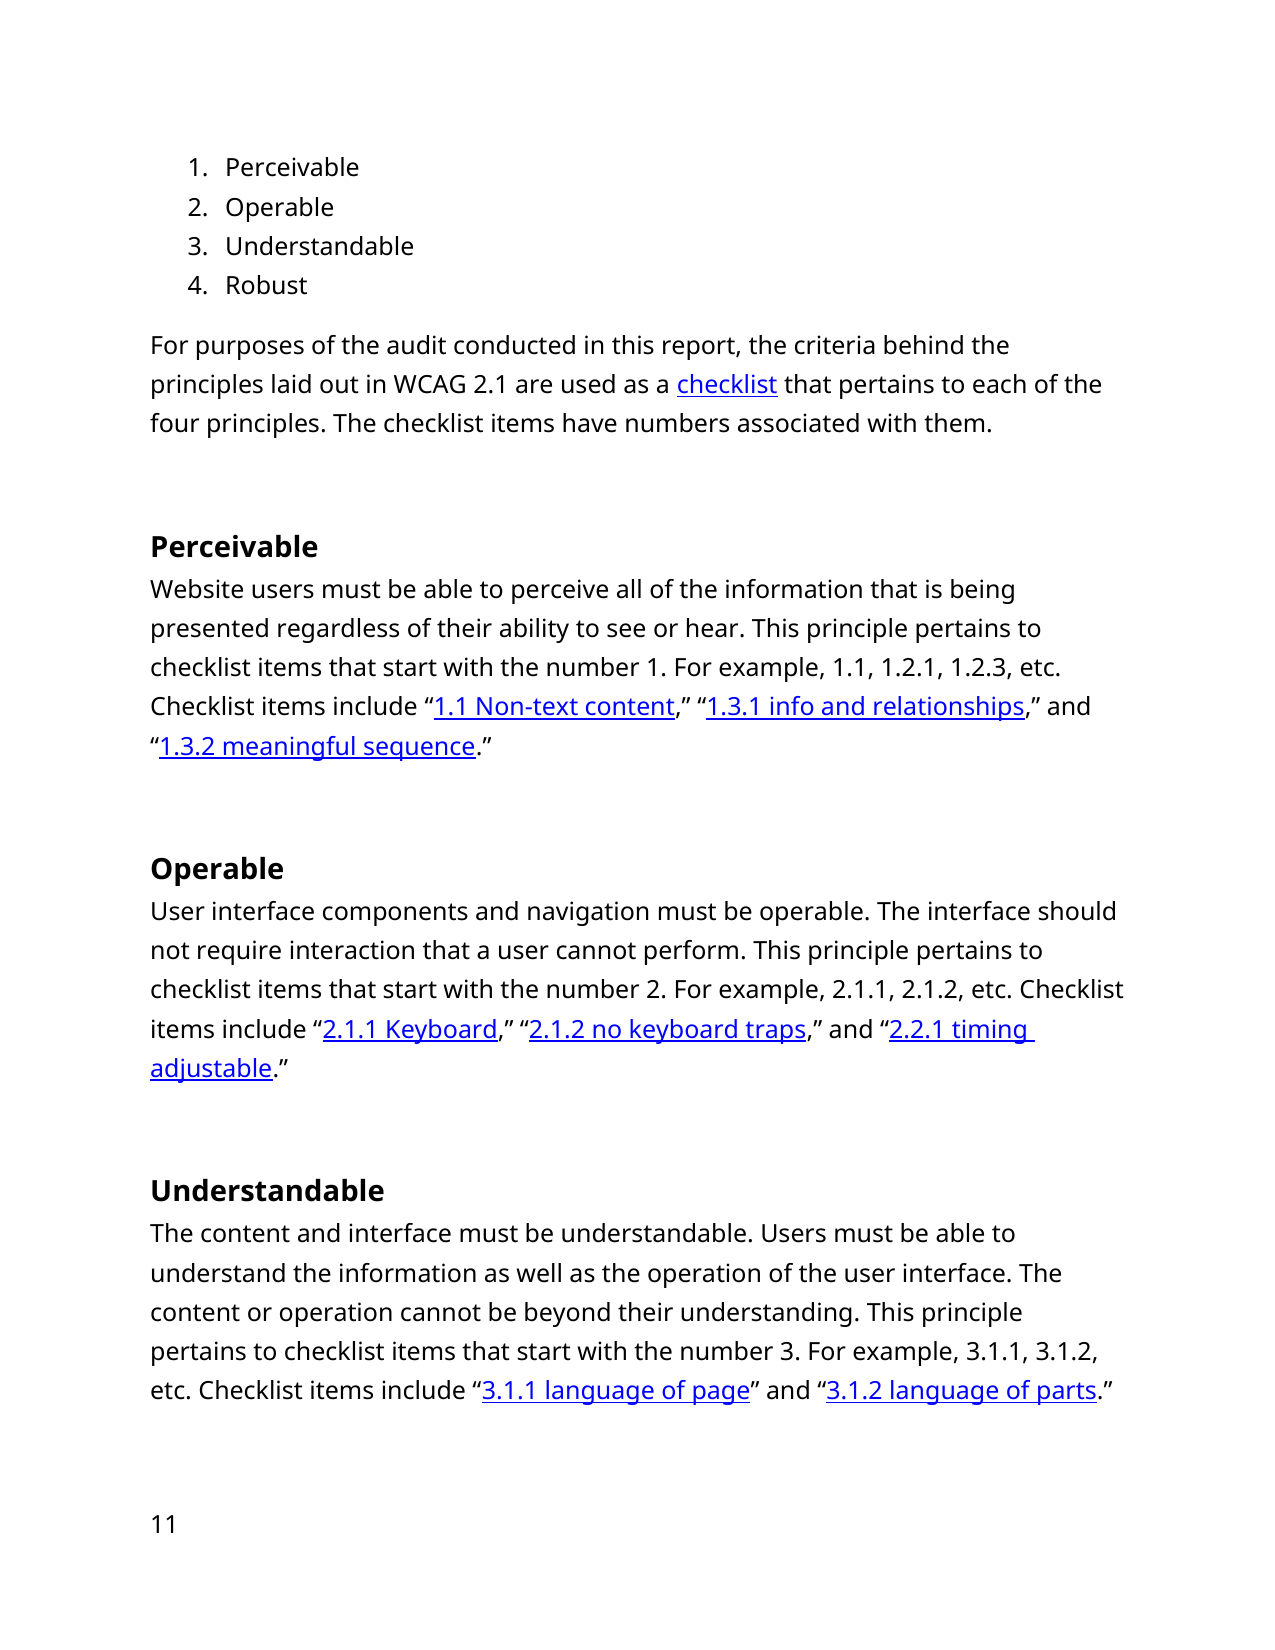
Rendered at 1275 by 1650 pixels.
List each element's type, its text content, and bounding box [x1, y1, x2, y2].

subtitle Understandable [150, 1170, 1125, 1210]
list Robust [187, 267, 1125, 302]
list Understandable [187, 228, 1125, 262]
list Perceivable [187, 150, 1125, 184]
text Website users must be able to perceive all of the information that is being presented regardless of their ability to see or hear. This principle pertains to checklist items that start with the number 1. For example, 1.1, 1.2.1, 1.2.3, etc. Checklist items include “1.1 Non-text content,” “1.3.1 info and relationships,” and “1.3.2 meaningful sequence.” [150, 571, 1125, 762]
text For purposes of the audit conducted in this report, the criteria behind the principles laid out in WCAG 2.1 are used as a checklist that pertains to each of the four principles. The checklist items have numbers associated with them. [150, 327, 1125, 440]
list Operable [187, 189, 1125, 223]
subtitle Operable [150, 848, 1125, 888]
text User interface components and navigation must be operable. The interface should not require interaction that a user cannot perform. This principle pertains to checklist items that start with the number 2. For example, 2.1.1, 2.1.2, etc. Checklist items include “2.1.1 Keyboard,” “2.1.2 no keyboard traps,” and “2.2.1 timing adjustable.” [150, 894, 1125, 1084]
subtitle Perceivable [150, 526, 1125, 566]
text The content and interface must be understandable. Users must be able to understand the information as well as the operation of the user interface. The content or operation cannot be beyond their understanding. This principle pertains to checklist items that start with the number 3. For example, 3.1.1, 3.1.2, etc. Checklist items include “3.1.1 language of page” and “3.1.2 language of parts.” [150, 1216, 1125, 1407]
